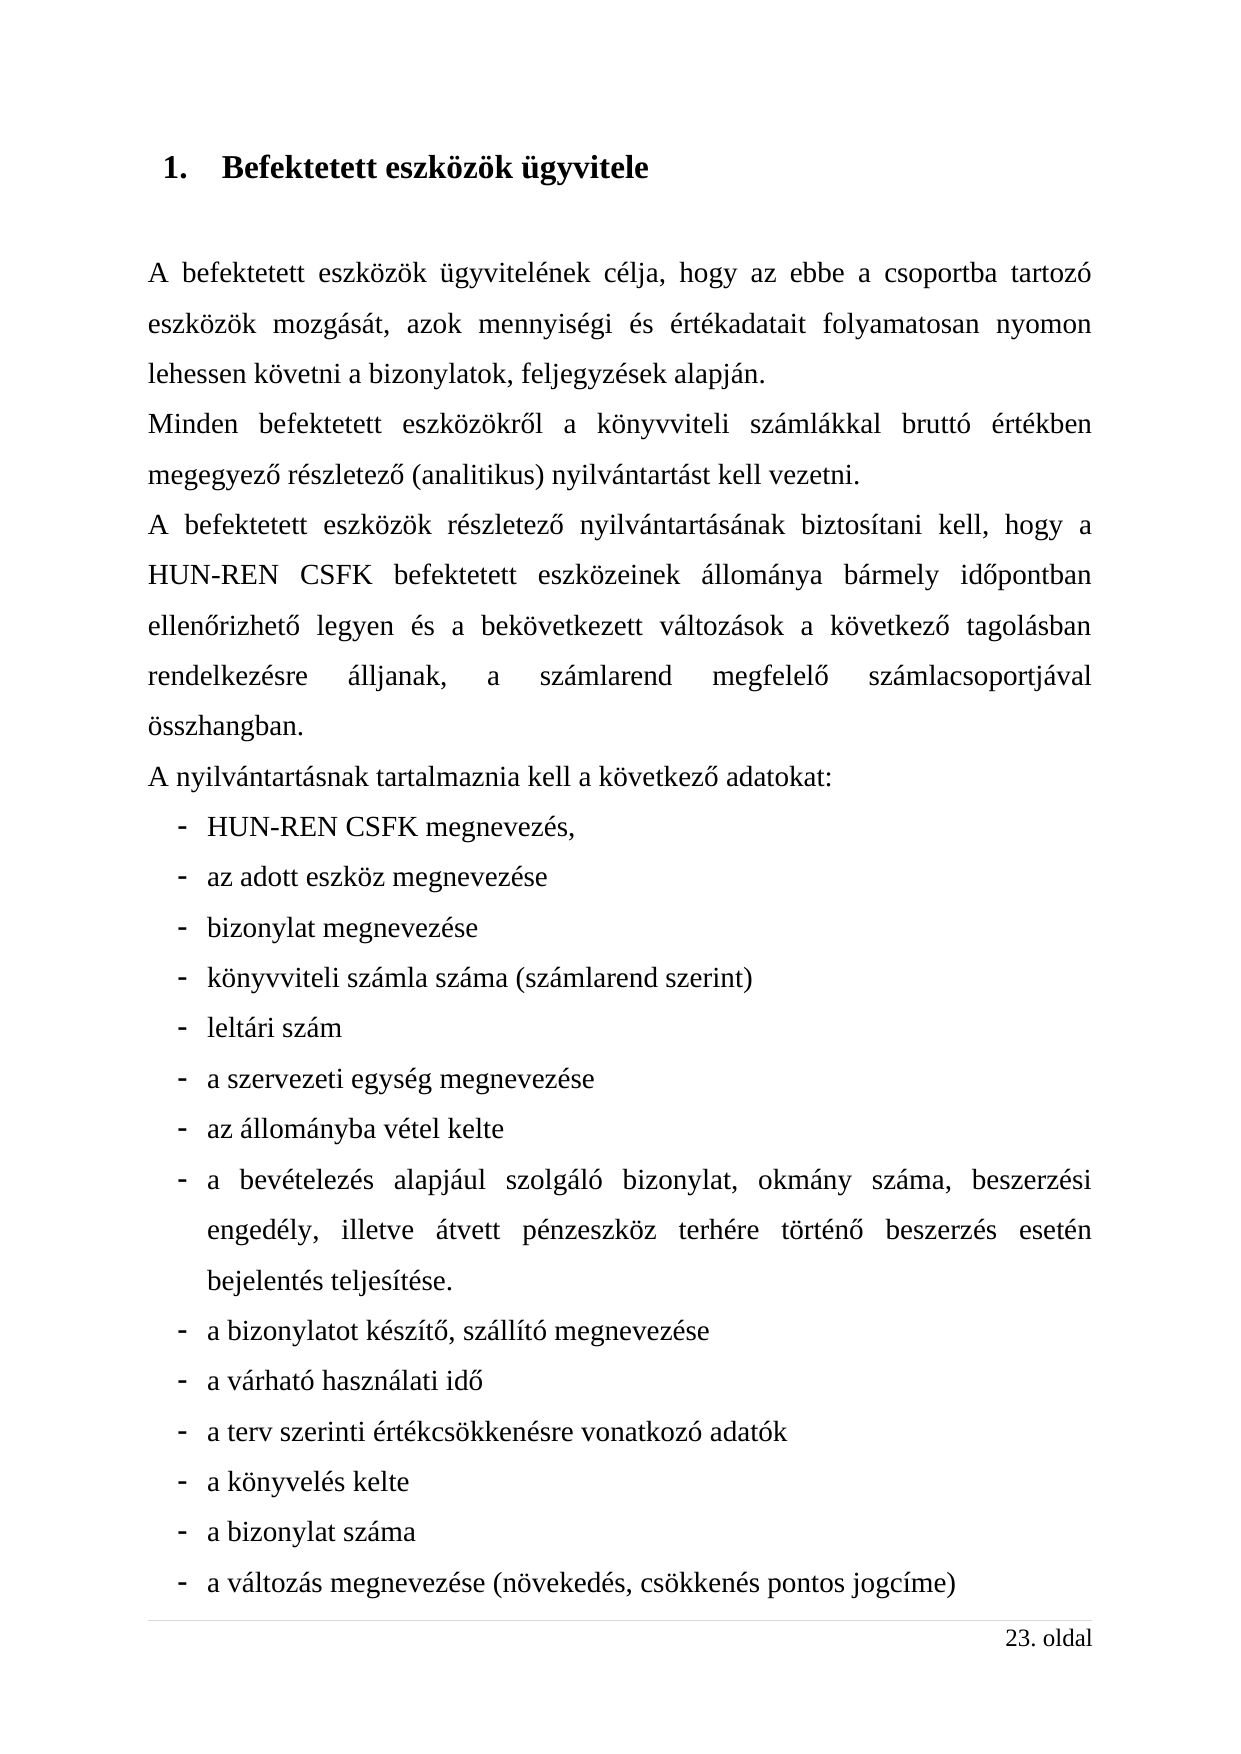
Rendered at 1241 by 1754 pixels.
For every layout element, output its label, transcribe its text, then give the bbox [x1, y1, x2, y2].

list a szervezeti egység megnevezése [177, 1061, 1092, 1095]
list könyvviteli számla száma (számlarend szerint) [177, 960, 1092, 994]
list a változás megnevezése (növekedés, csökkenés pontos jogcíme) [177, 1565, 1092, 1599]
list A nyilvántartásnak tartalmaznia kell a következő adatokat: [148, 759, 1092, 792]
list leltári szám [177, 1011, 1092, 1044]
text A befektetett eszközök részletező nyilvántartásának biztosítani kell, hogy a HUN-REN CSFK befektetett eszközeinek állománya bármely időpontban ellenőrizhető legyen és a bekövetkezett változások a következő tagolásban rendelkezésre álljanak, a számlarend megfelelő számlacsoportjával összhangban. [148, 507, 1092, 742]
text A befektetett eszközök ügyvitelének célja, hogy az ebbe a csoportba tartozó eszközök mozgását, azok mennyiségi és értékadatait folyamatosan nyomon lehessen követni a bizonylatok, feljegyzések alapján. [148, 256, 1092, 390]
list a bizonylat száma [177, 1514, 1092, 1548]
list az állományba vétel kelte [177, 1111, 1092, 1145]
list a könyvelés kelte [177, 1464, 1092, 1498]
text Minden befektetett eszközökről a könyvviteli számlákkal bruttó értékben megegyező részletező (analitikus) nyilvántartást kell vezetni. [148, 406, 1092, 490]
list a várható használati idő [177, 1363, 1092, 1397]
list bizonylat megnevezése [177, 910, 1092, 943]
list HUN-REN CSFK megnevezés, [177, 809, 1092, 843]
list a bevételezés alapjául szolgáló bizonylat, okmány száma, beszerzési engedély, illetve átvett pénzeszköz terhére történő beszerzés esetén bejelentés teljesítése. [177, 1162, 1092, 1296]
list a terv szerinti értékcsökkenésre vonatkozó adatók [177, 1414, 1092, 1447]
list az adott eszköz megnevezése [177, 859, 1092, 893]
subtitle 1. Befektetett eszközök ügyvitele [162, 148, 1092, 186]
list a bizonylatot készítő, szállító megnevezése [177, 1313, 1092, 1347]
